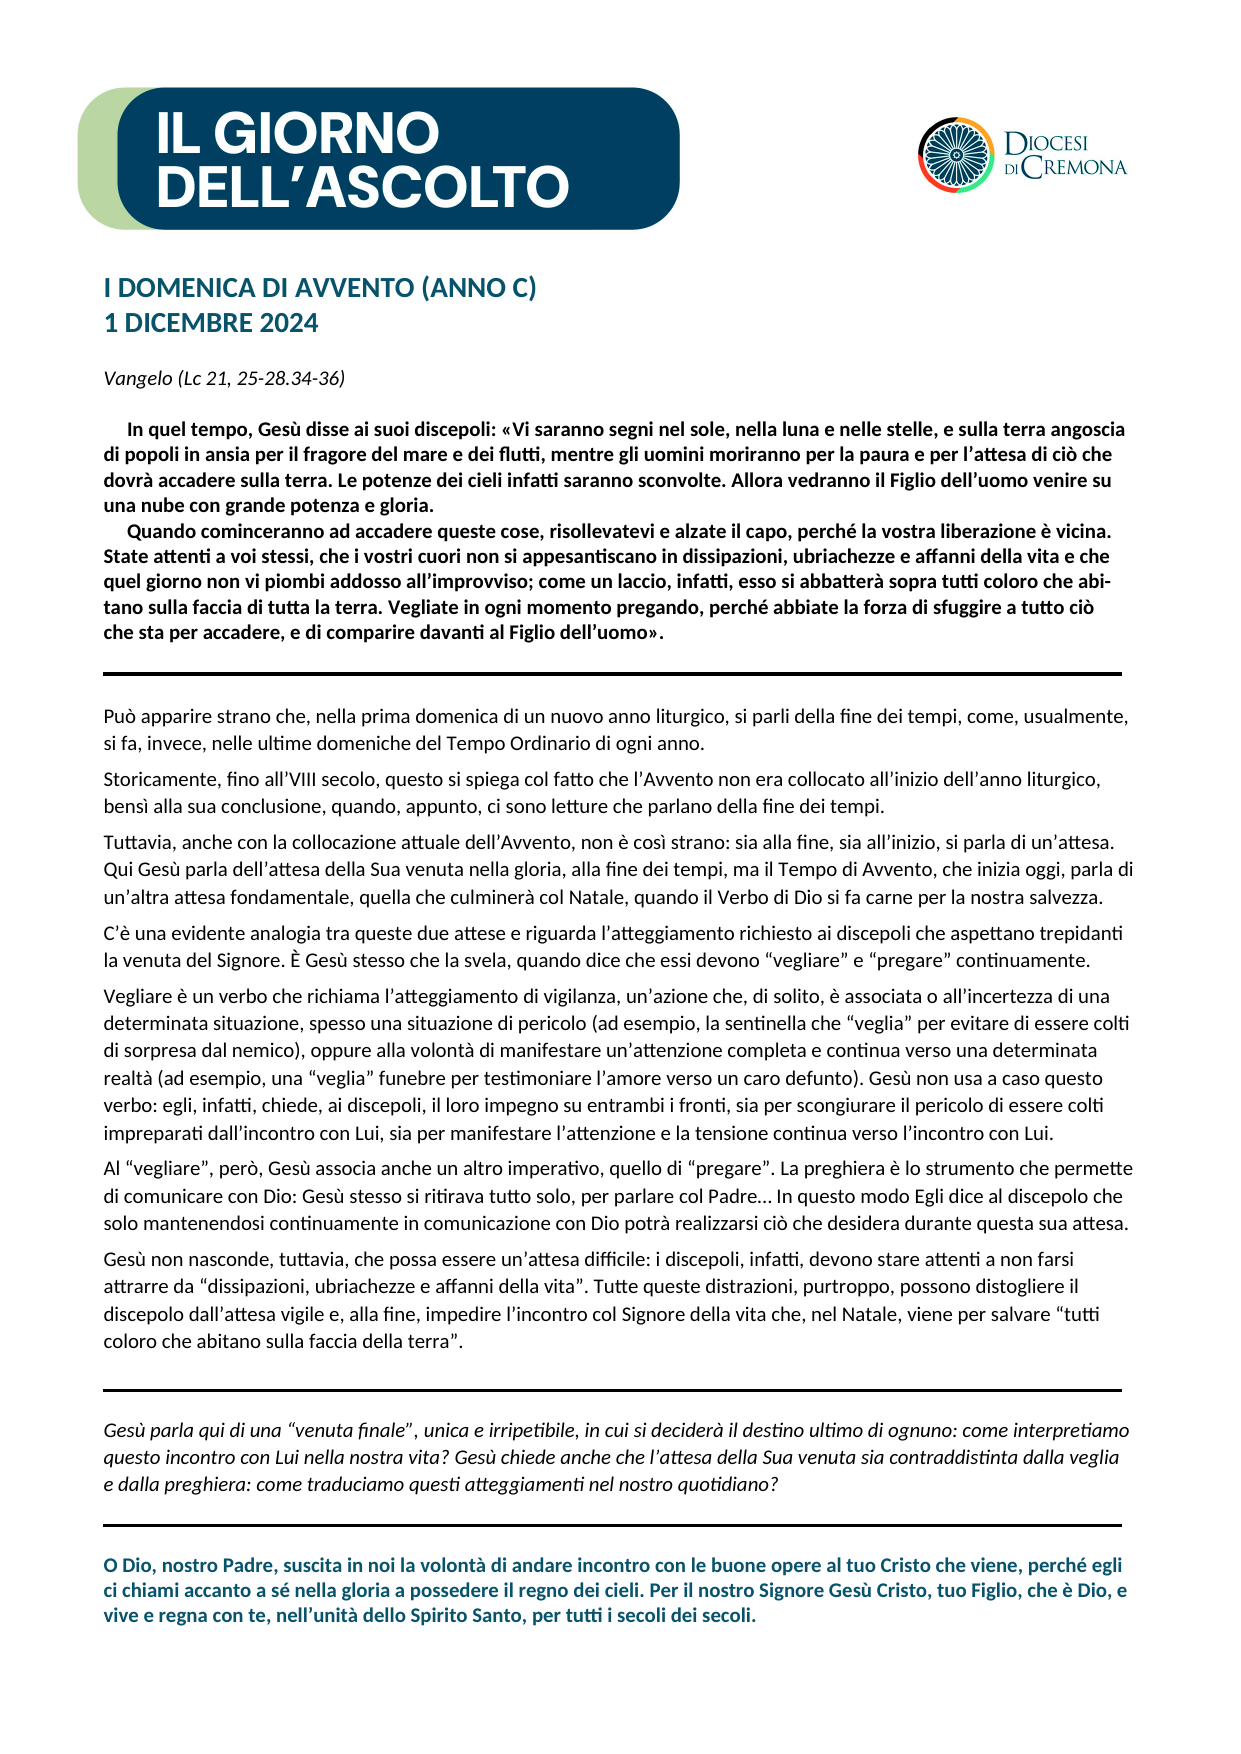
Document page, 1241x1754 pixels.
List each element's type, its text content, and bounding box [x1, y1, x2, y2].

text Quando cominceranno ad accadere queste cose, risollevatevi e alzate il capo, perché la vostra liberazione è vicina. State attenti a voi stessi, che i vostri cuori non si appesantiscano in dissipazioni, ubriachezze e affanni della vita e che quel giorno non vi piombi addosso all’improvviso; come un laccio, infatti, esso si abbatterà sopra tutti coloro che abi-tano sulla faccia di tutta la terra. Vegliate in ogni momento pregando, perché abbiate la forza di sfuggire a tutto ciò che sta per accadere, e di comparire davanti al Figlio dell’uomo». [103, 518, 1137, 645]
text Gesù parla qui di una “venuta finale”, unica e irripetibile, in cui si deciderà il destino ultimo di ognuno: come interpretiamo questo incontro con Lui nella nostra vita? Gesù chiede anche che l’attesa della Sua venuta sia contraddistinta dalla veglia e dalla preghiera: come traduciamo questi atteggiamenti nel nostro quotidiano? [103, 1417, 1137, 1497]
text Al “vegliare”, però, Gesù associa anche un altro imperativo, quello di “pregare”. La preghiera è lo strumento che permette di comunicare con Dio: Gesù stesso si ritirava tutto solo, per parlare col Padre… In questo modo Egli dice al discepolo che solo mantenendosi continuamente in comunicazione con Dio potrà realizzarsi ciò che desidera durante questa sua attesa. [103, 1156, 1137, 1236]
text Storicamente, fino all’VIII secolo, questo si spiega col fatto che l’Avvento non era collocato all’inizio dell’anno liturgico, bensì alla sua conclusione, quando, appunto, ci sono letture che parlano della fine dei tempi. [103, 766, 1137, 819]
text O Dio, nostro Padre, suscita in noi la volontà di andare incontro con le buone opere al tuo Cristo che viene, perché egli ci chiami accanto a sé nella gloria a possedere il regno dei cieli. Per il nostro Signore Gesù Cristo, tuo Figlio, che è Dio, e vive e regna con te, nell’unità dello Spirito Santo, per tutti i secoli dei secoli. [103, 1552, 1137, 1628]
text C’è una evidente analogia tra queste due attese e riguarda l’atteggiamento richiesto ai discepoli che aspettano trepidanti la venuta del Signore. È Gesù stesso che la svela, quando dice che essi devono “vegliare” e “pregare” continuamente. [103, 920, 1137, 972]
text Può apparire strano che, nella prima domenica di un nuovo anno liturgico, si parli della fine dei tempi, come, usualmente, si fa, invece, nelle ultime domeniche del Tempo Ordinario di ogni anno. [103, 703, 1137, 756]
text In quel tempo, Gesù disse ai suoi discepoli: «Vi saranno segni nel sole, nella luna e nelle stelle, e sulla terra angoscia di popoli in ansia per il fragore del mare e dei flutti, mentre gli uomini moriranno per la paura e per l’attesa di ciò che dovrà accadere sulla terra. Le potenze dei cieli infatti saranno sconvolte. Allora vedranno il Figlio dell’uomo venire su una nube con grande potenza e gloria. [103, 416, 1137, 518]
text Vegliare è un verbo che richiama l’atteggiamento di vigilanza, un’azione che, di solito, è associata o all’incertezza di una determinata situazione, spesso una situazione di pericolo (ad esempio, la sentinella che “veglia” per evitare di essere colti di sorpresa dal nemico), oppure alla volontà di manifestare un’attenzione completa e continua verso una determinata realtà (ad esempio, una “veglia” funebre per testimoniare l’amore verso un caro defunto). Gesù non usa a caso questo verbo: egli, infatti, chiede, ai discepoli, il loro impegno su entrambi i fronti, sia per scongiurare il pericolo di essere colti impreparati dall’incontro con Lui, sia per manifestare l’attenzione e la tensione continua verso l’incontro con Lui. [103, 983, 1137, 1145]
text Tuttavia, anche con la collocazione attuale dell’Avvento, non è così strano: sia alla fine, sia all’inizio, si parla di un’attesa. Qui Gesù parla dell’attesa della Sua venuta nella gloria, alla fine dei tempi, ma il Tempo di Avvento, che inizia oggi, parla di un’altra attesa fondamentale, quella che culminerà col Natale, quando il Verbo di Dio si fa carne per la nostra salvezza. [103, 829, 1137, 909]
text Vangelo (Lc 21, 25-28.34-36) [103, 365, 1122, 391]
text Gesù non nasconde, tuttavia, che possa essere un’attesa difficile: i discepoli, infatti, devono stare attenti a non farsi attrarre da “dissipazioni, ubriachezze e affanni della vita”. Tutte queste distrazioni, purtroppo, possono distogliere il discepolo dall’attesa vigile e, alla fine, impedire l’incontro col Signore della vita che, nel Natale, viene per salvare “tutti coloro che abitano sulla faccia della terra”. [103, 1246, 1137, 1354]
text 1 DICEMBRE 2024 [103, 304, 1137, 340]
picture [0, 0, 1241, 1754]
text I DOMENICA DI AVVENTO (ANNO C) [103, 269, 1137, 304]
